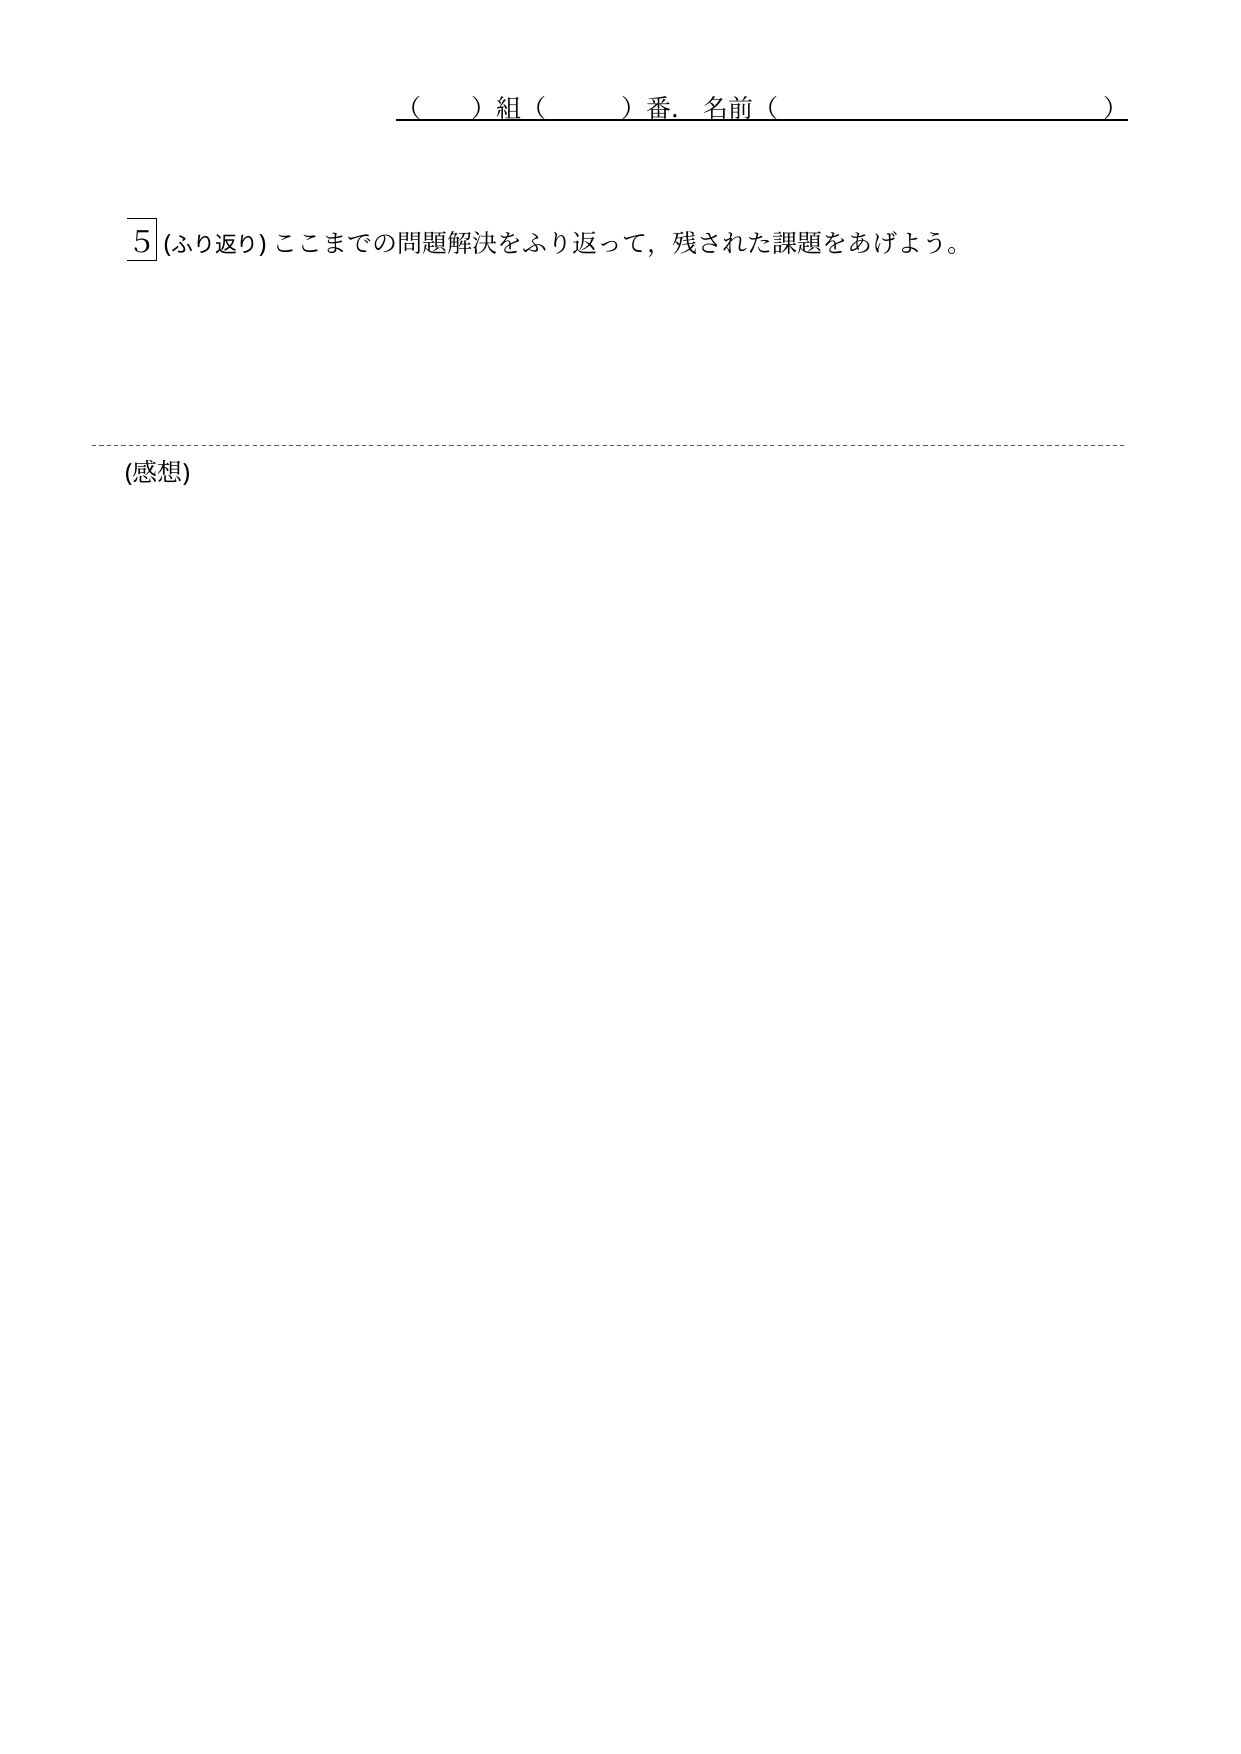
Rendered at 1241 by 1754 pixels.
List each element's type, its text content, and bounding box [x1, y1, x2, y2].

text (感想) [112, 452, 1128, 489]
text ５ (ふり返り) ここまでの問題解決をふり返って，残された課題をあげよう。 [112, 202, 1128, 277]
